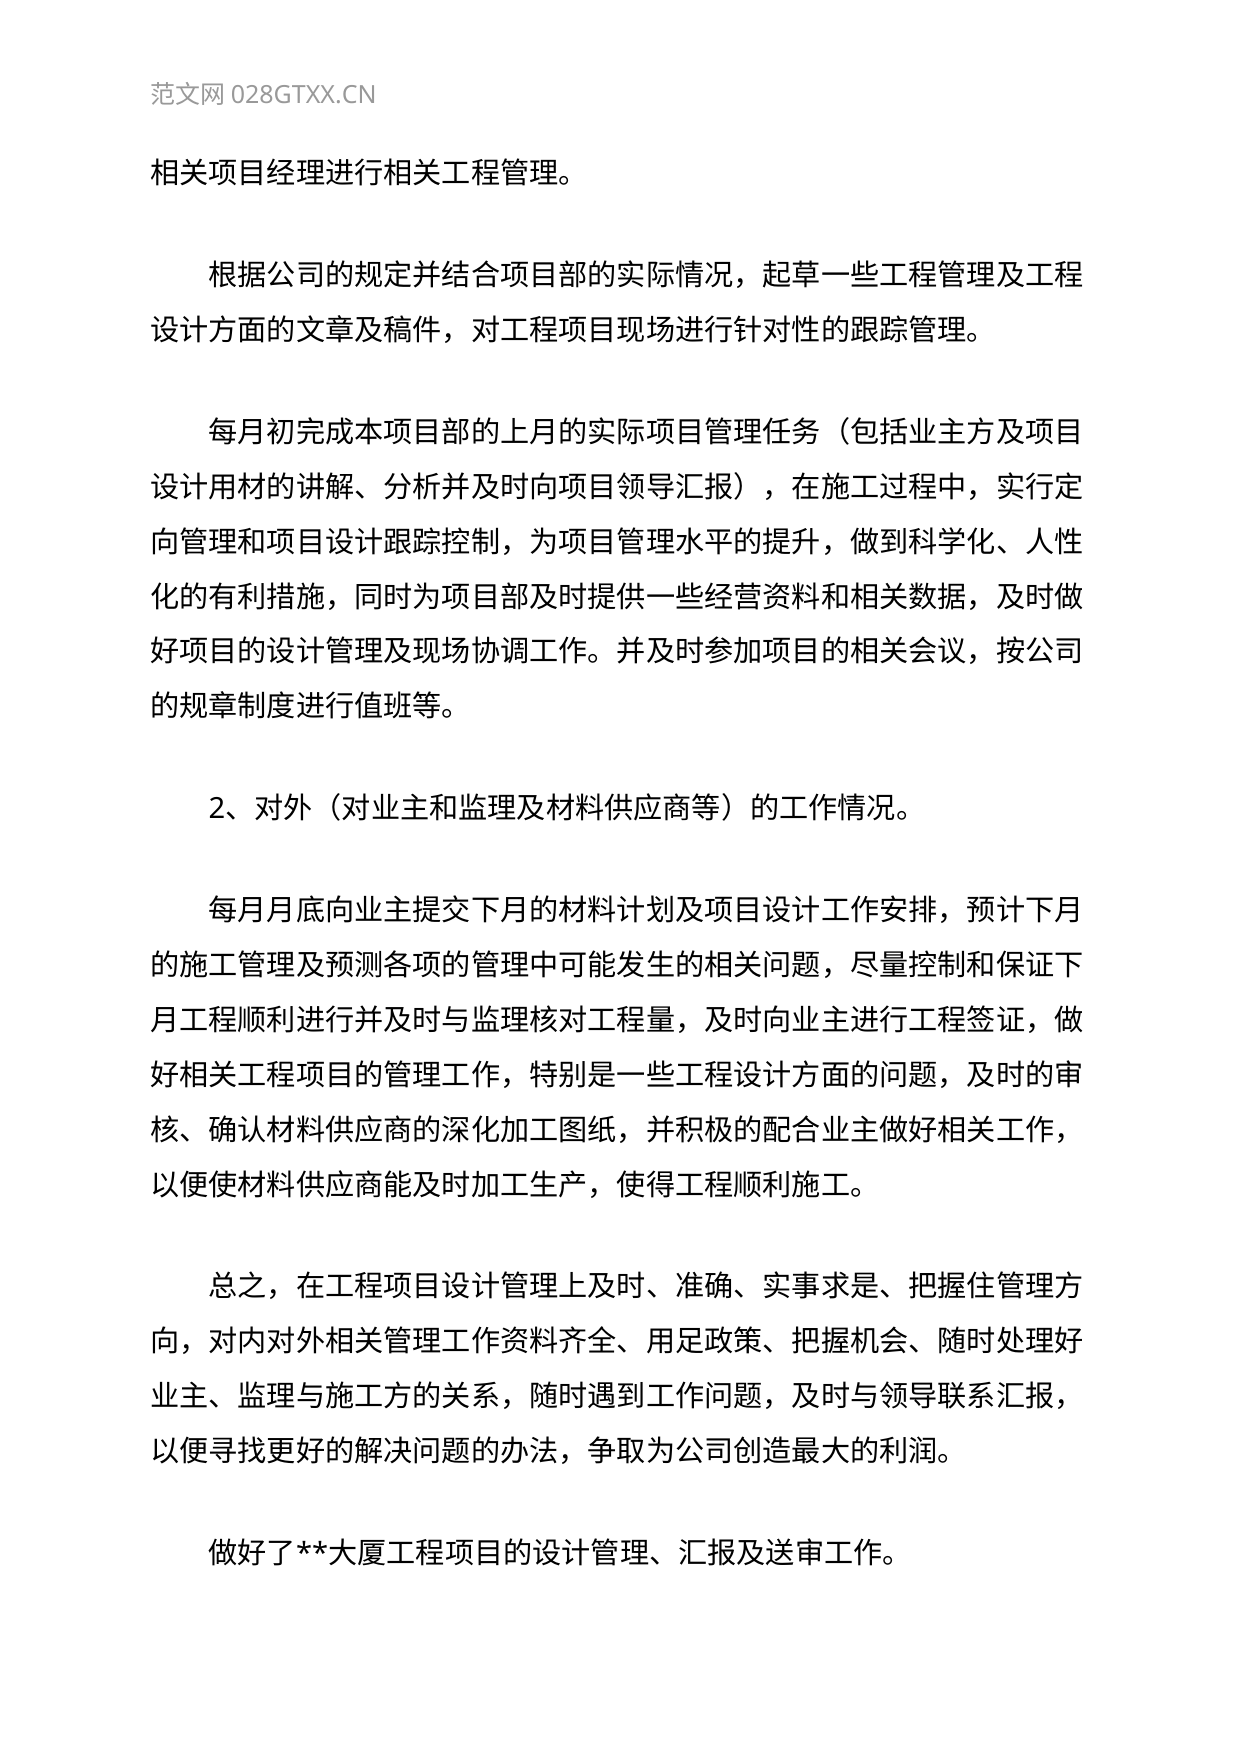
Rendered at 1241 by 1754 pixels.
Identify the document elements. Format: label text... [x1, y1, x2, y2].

text 做好了**大厦工程项目的设计管理、汇报及送审工作。 [150, 1529, 1090, 1572]
text 根据公司的规定并结合项目部的实际情况，起草一些工程管理及工程设计方面的文章及稿件，对工程项目现场进行针对性的跟踪管理。 [150, 252, 1090, 349]
text 每月初完成本项目部的上月的实际项目管理任务（包括业主方及项目设计用材的讲解、分析并及时向项目领导汇报），在施工过程中，实行定向管理和项目设计跟踪控制，为项目管理水平的提升，做到科学化、人性化的有利措施，同时为项目部及时提供一些经营资料和相关数据，及时做好项目的设计管理及现场协调工作。并及时参加项目的相关会议，按公司的规章制度进行值班等。 [150, 408, 1090, 725]
text 每月月底向业主提交下月的材料计划及项目设计工作安排，预计下月的施工管理及预测各项的管理中可能发生的相关问题，尽量控制和保证下月工程顺利进行并及时与监理核对工程量，及时向业主进行工程签证，做好相关工程项目的管理工作，特别是一些工程设计方面的问题，及时的审核、确认材料供应商的深化加工图纸，并积极的配合业主做好相关工作，以便使材料供应商能及时加工生产，使得工程顺利施工。 [150, 887, 1090, 1203]
text 2、对外（对业主和监理及材料供应商等）的工作情况。 [150, 785, 1090, 827]
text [150, 150, 1090, 192]
text 总之，在工程项目设计管理上及时、准确、实事求是、把握住管理方向，对内对外相关管理工作资料齐全、用足政策、把握机会、随时处理好业主、监理与施工方的关系，随时遇到工作问题，及时与领导联系汇报，以便寻找更好的解决问题的办法，争取为公司创造最大的利润。 [150, 1263, 1090, 1470]
